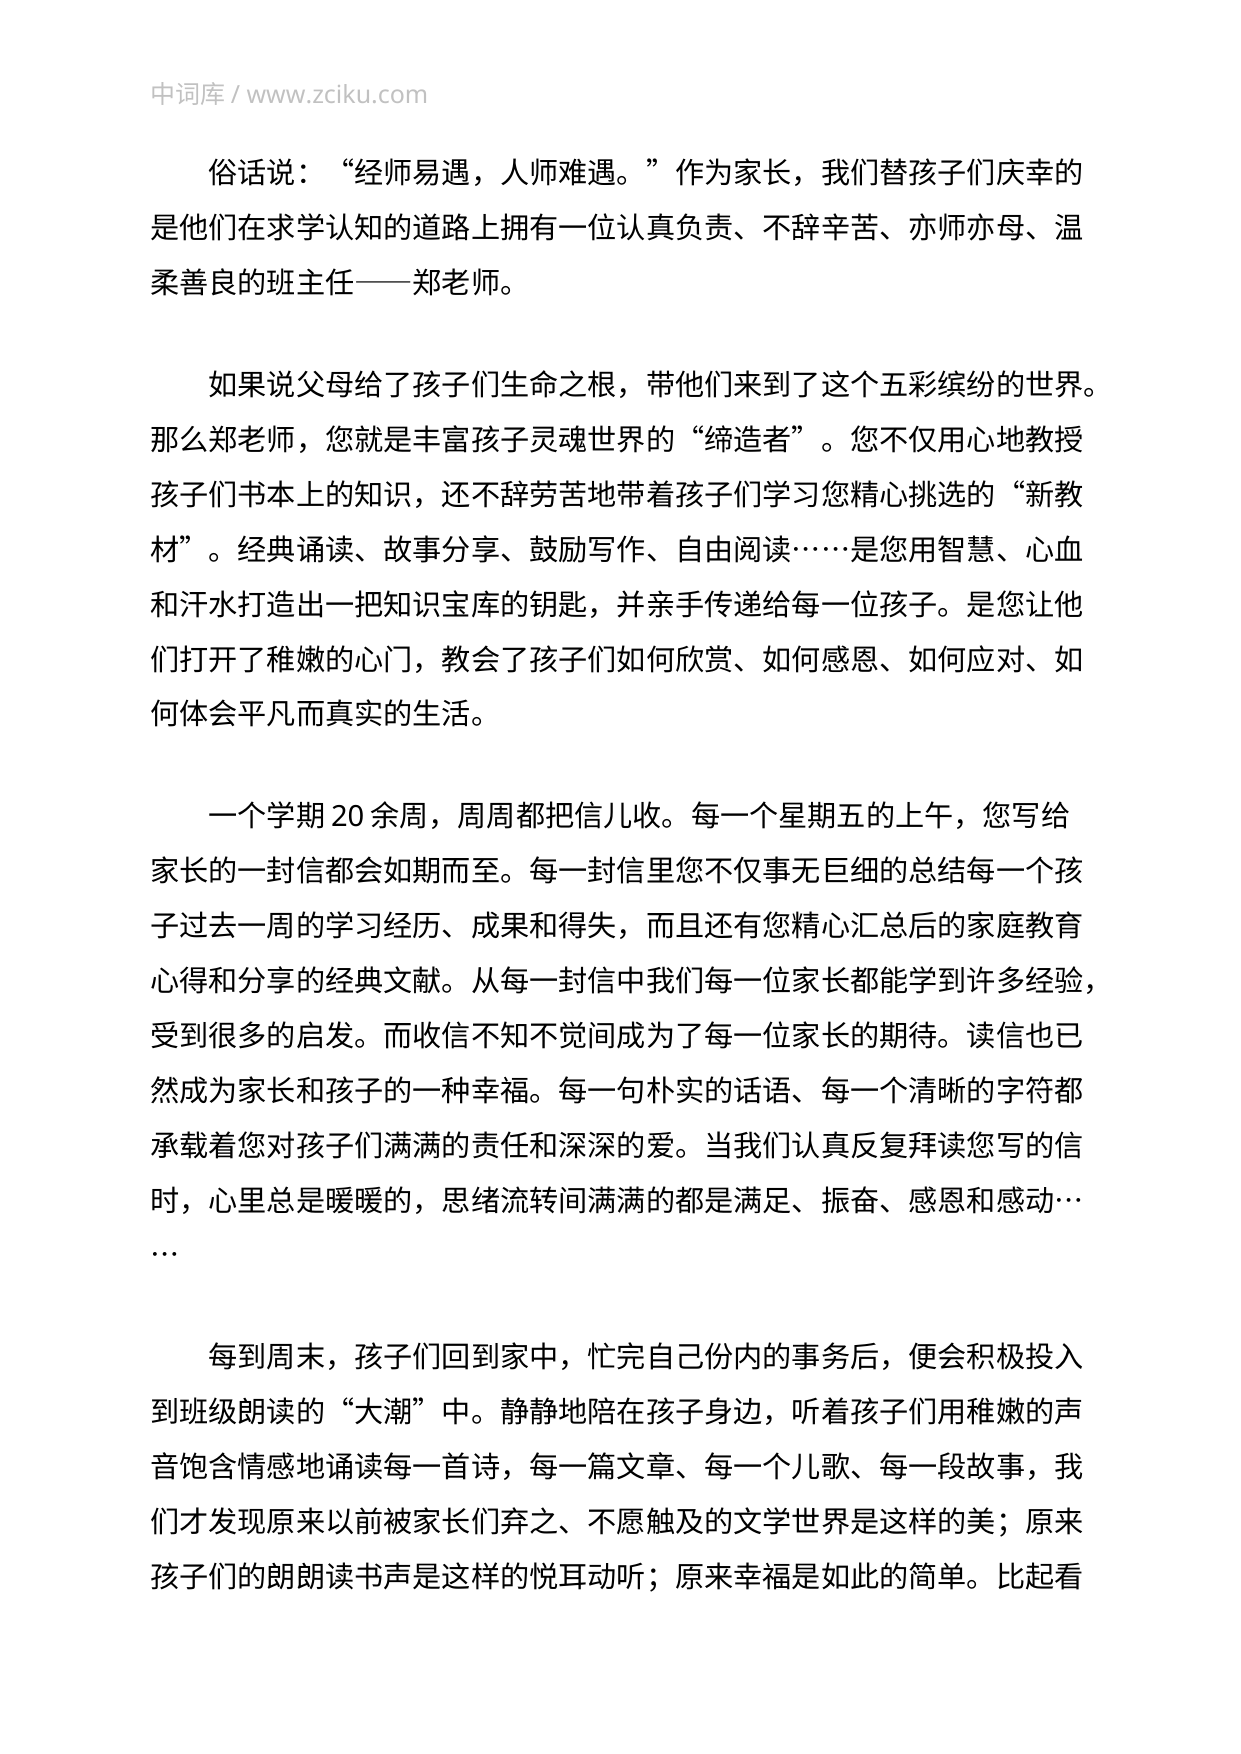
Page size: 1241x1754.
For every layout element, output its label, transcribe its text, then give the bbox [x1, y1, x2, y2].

text 如果说父母给了孩子们生命之根，带他们来到了这个五彩缤纷的世界。那么郑老师，您就是丰富孩子灵魂世界的“缔造者”。您不仅用心地教授孩子们书本上的知识，还不辞劳苦地带着孩子们学习您精心挑选的“新教材”。经典诵读、故事分享、鼓励写作、自由阅读……是您用智慧、心血和汗水打造出一把知识宝库的钥匙，并亲手传递给每一位孩子。是您让他们打开了稚嫩的心门，教会了孩子们如何欣赏、如何感恩、如何应对、如何体会平凡而真实的生活。 [150, 362, 1090, 733]
text 俗话说：“经师易遇，人师难遇。”作为家长，我们替孩子们庆幸的是他们在求学认知的道路上拥有一位认真负责、不辞辛苦、亦师亦母、温柔善良的班主任——郑老师。 [150, 150, 1090, 302]
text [150, 1334, 1090, 1596]
text 一个学期20余周，周周都把信儿收。每一个星期五的上午，您写给家长的一封信都会如期而至。每一封信里您不仅事无巨细的总结每一个孩子过去一周的学习经历、成果和得失，而且还有您精心汇总后的家庭教育心得和分享的经典文献。从每一封信中我们每一位家长都能学到许多经验，受到很多的启发。而收信不知不觉间成为了每一位家长的期待。读信也已然成为家长和孩子的一种幸福。每一句朴实的话语、每一个清晰的字符都承载着您对孩子们满满的责任和深深的爱。当我们认真反复拜读您写的信时，心里总是暖暖的，思绪流转间满满的都是满足、振奋、感恩和感动…… [150, 793, 1090, 1274]
